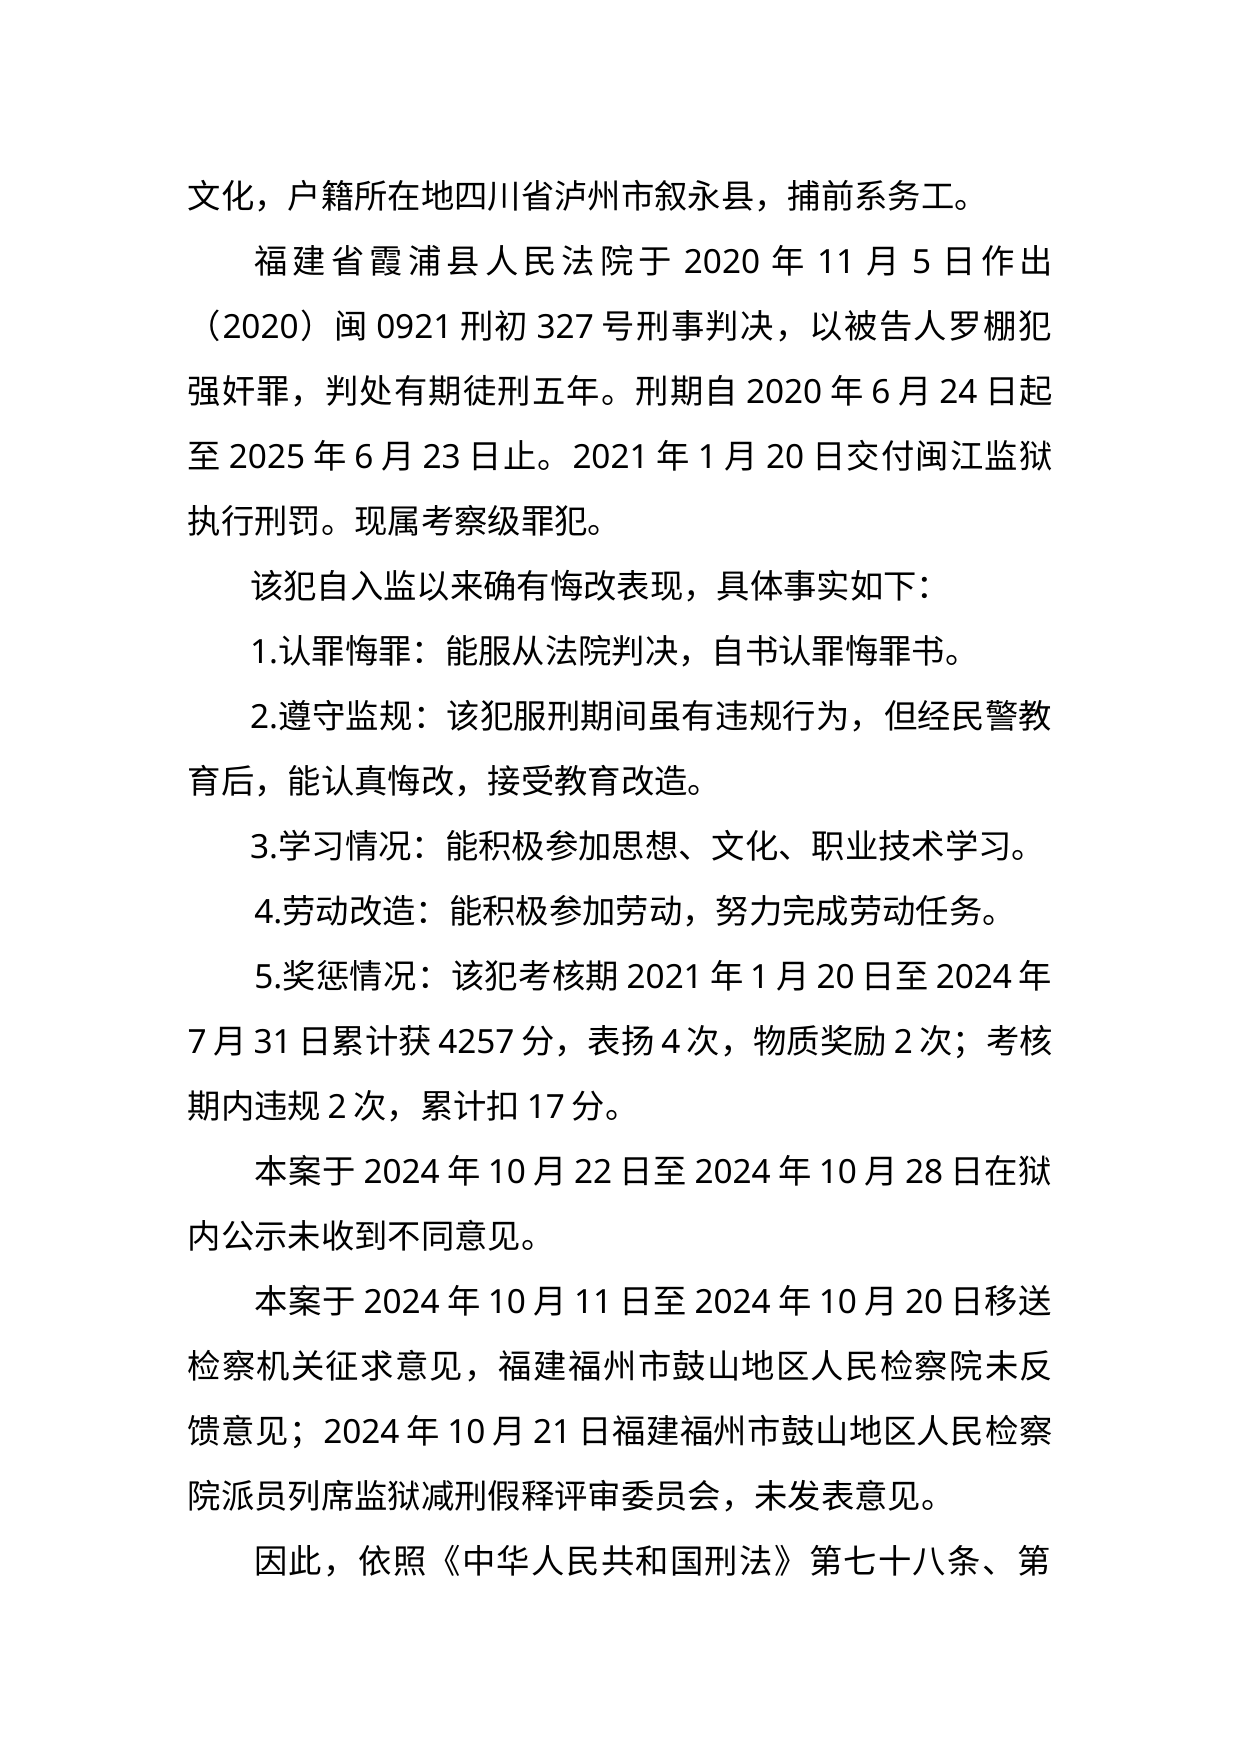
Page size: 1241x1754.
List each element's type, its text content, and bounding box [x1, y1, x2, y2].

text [187, 162, 1053, 227]
text 2.遵守监规：该犯服刑期间虽有违规行为，但经民警教育后，能认真悔改，接受教育改造。 [187, 682, 1053, 812]
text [187, 1527, 1053, 1592]
text 1.认罪悔罪：能服从法院判决，自书认罪悔罪书。 [187, 617, 1053, 682]
text 福建省霞浦县人民法院于2020年11月5日作出（2020）闽0921刑初327号刑事判决，以被告人罗棚犯强奸罪，判处有期徒刑五年。刑期自2020年6月24日起至2025年6月23日止。2021年1月20日交付闽江监狱执行刑罚。现属考察级罪犯。 [187, 227, 1053, 552]
text 4.劳动改造：能积极参加劳动，努力完成劳动任务。 [187, 877, 1053, 942]
text 5.奖惩情况：该犯考核期2021年1月20日至2024年7月31日累计获4257分，表扬4次，物质奖励2次；考核期内违规2次，累计扣17分。 [187, 942, 1053, 1137]
text 本案于2024年10月22日至2024年10月28日在狱内公示未收到不同意见。 [187, 1137, 1053, 1267]
text 3.学习情况：能积极参加思想、文化、职业技术学习。 [187, 812, 1053, 877]
text 该犯自入监以来确有悔改表现，具体事实如下： [187, 552, 1053, 617]
text 本案于2024年10月11日至2024年10月20日移送检察机关征求意见，福建福州市鼓山地区人民检察院未反馈意见；2024年10月21日福建福州市鼓山地区人民检察院派员列席监狱减刑假释评审委员会，未发表意见。 [187, 1267, 1053, 1527]
